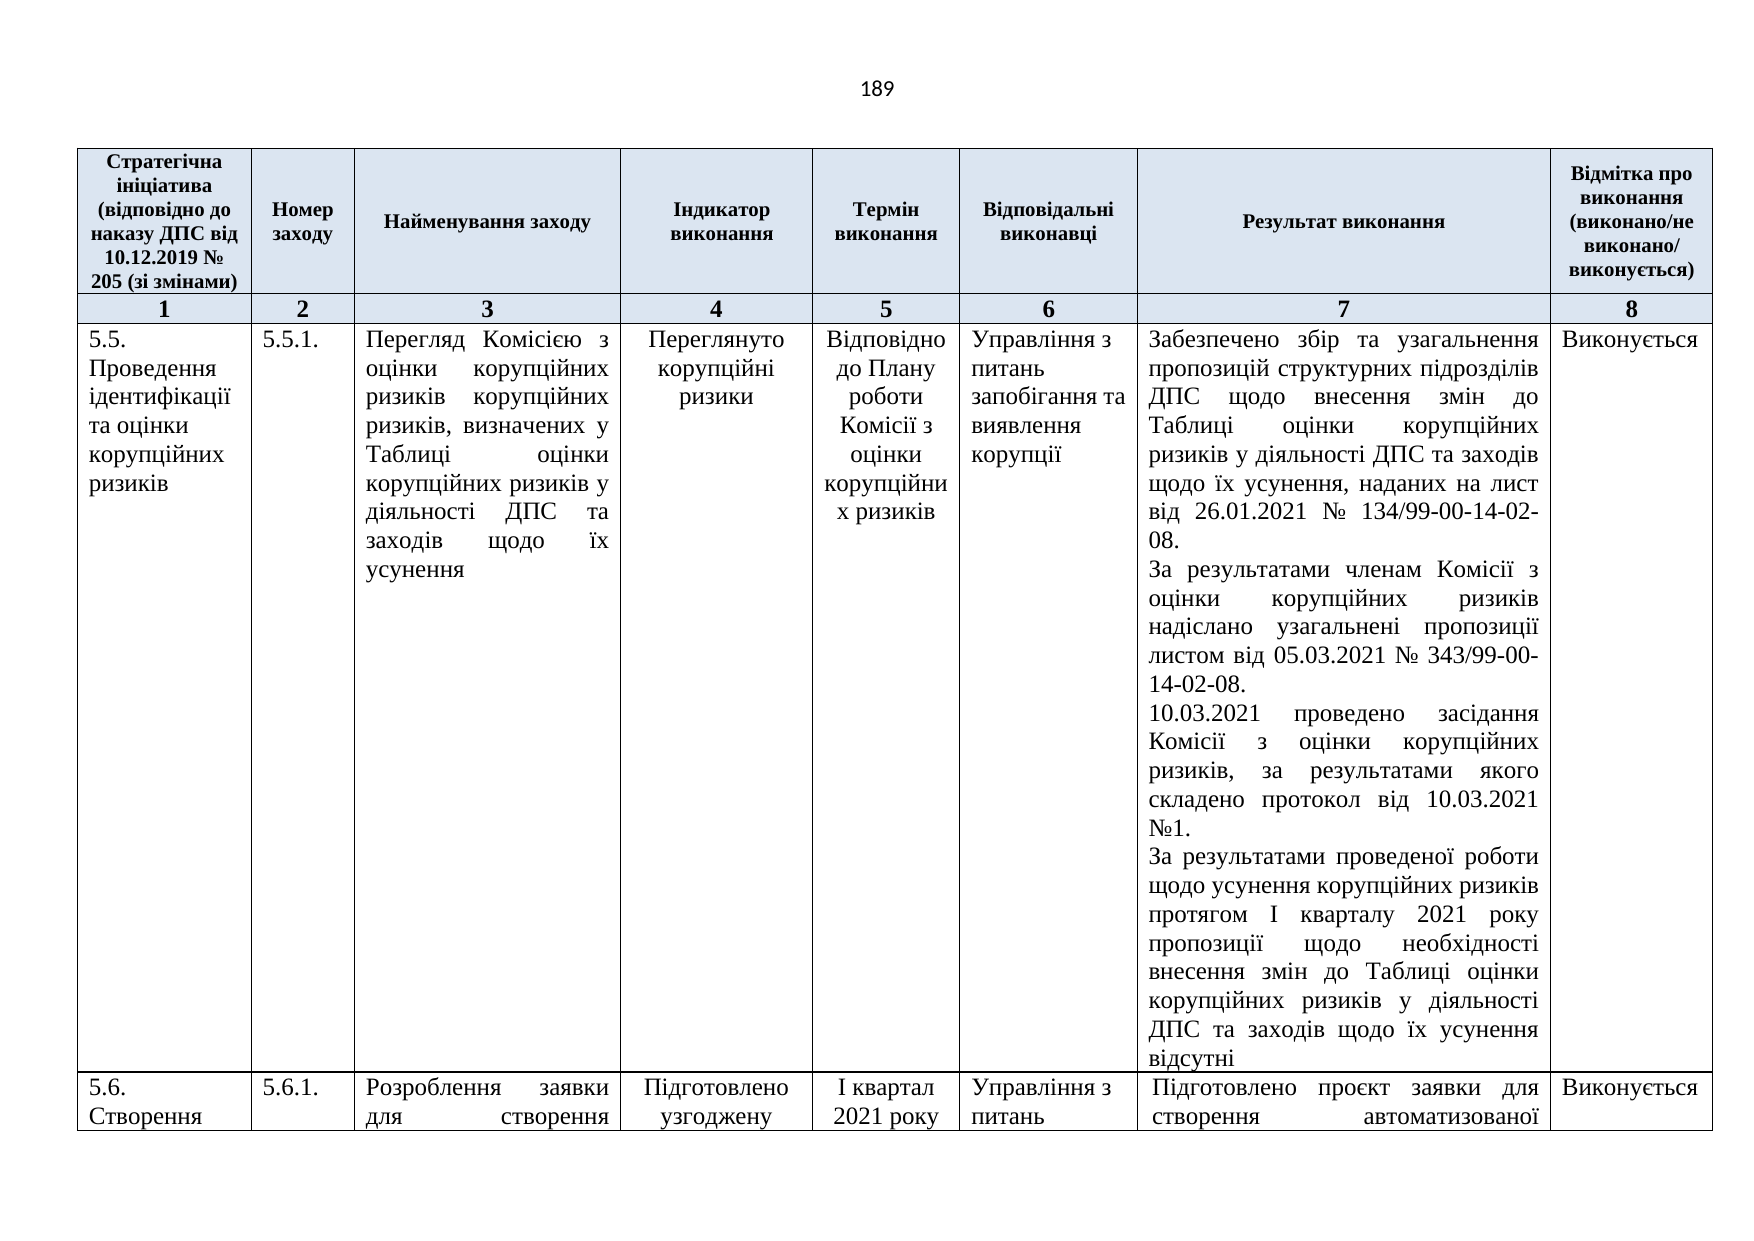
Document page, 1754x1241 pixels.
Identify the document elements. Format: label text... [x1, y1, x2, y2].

table_cell 5.6.1. [252, 1073, 354, 1130]
table_cell Управління з питань запобігання та виявлення корупції [960, 324, 1137, 1071]
table_cell Підготовлено узгоджену заявку на розроблення відповідного програмного забезпечення [621, 1073, 812, 1130]
table_cell Розроблення заявки для створення автоматизованої інформаційно-пошукової системи [355, 1073, 620, 1130]
table_cell 8 [1551, 294, 1712, 323]
table_cell Забезпечено збір та узагальнення пропозицій структурних підрозділів ДПС щодо внесення змін до Таблиці оцінки корупційних ризиків у діяльності ДПС та заходів щодо їх усунення, наданих на лист від 26.01.2021 № 134/99-00-14-02-08. За результатами членам Комісії з оцінки корупційних ризиків надіслано узагальнені пропозиції листом від 05.03.2021 № 343/99-00-14-02-08. 10.03.2021 проведено засідання Комісії з оцінки корупційних ризиків, за результатами якого складено протокол від 10.03.2021 №1. За результатами проведеної роботи щодо усунення корупційних ризиків протягом І кварталу 2021 року пропозиції щодо необхідності внесення змін до Таблиці оцінки корупційних ризиків у діяльності ДПС та заходів щодо їх усунення відсутні [1138, 324, 1550, 1071]
table_cell Відповідно до Плану роботи Комісії з оцінки корупційних ризиків [813, 324, 959, 1071]
table_header Відповідальні виконавці [960, 149, 1137, 293]
table_header Термін виконання [813, 149, 959, 293]
table_cell 7 [1138, 294, 1550, 323]
table_cell 5.5.1. [252, 324, 354, 1071]
table_cell 2 [252, 294, 354, 323]
table_cell Переглянуто корупційні ризики [621, 324, 812, 1071]
table_cell 5.5. Проведення ідентифікації та оцінки корупційних ризиків [78, 324, 251, 1071]
table_cell 3 [355, 294, 620, 323]
table_cell Перегляд Комісією з оцінки корупційних ризиків корупційних ризиків, визначених у Таблиці оцінки корупційних ризиків у діяльності ДПС та заходів щодо їх усунення [355, 324, 620, 1071]
table_cell 5.6. Створення автоматизованої інформаційної пошукової системи з питань запобігання та виявлення корупції в органах ДПС [78, 1073, 251, 1130]
table_cell 5 [813, 294, 959, 323]
table_cell 6 [960, 294, 1137, 323]
table_cell Управління з питань запобігання та виявлення корупції, Департамент електронних сервісів [960, 1073, 1137, 1130]
table_cell Виконується [1551, 1073, 1712, 1130]
table_header Індикатор виконання [621, 149, 812, 293]
table_header Найменування заходу [355, 149, 620, 293]
table_cell 1 [78, 294, 251, 323]
table_header Стратегічна ініціатива (відповідно до наказу ДПС від 10.12.2019 № 205 (зі змінами) [78, 149, 251, 293]
table_header Номер заходу [252, 149, 354, 293]
table_cell 4 [621, 294, 812, 323]
table_cell Виконується [1551, 324, 1712, 1071]
table_header Результат виконання [1138, 149, 1550, 293]
table_header Відмітка про виконання (виконано/не виконано/ виконується) [1551, 149, 1712, 293]
